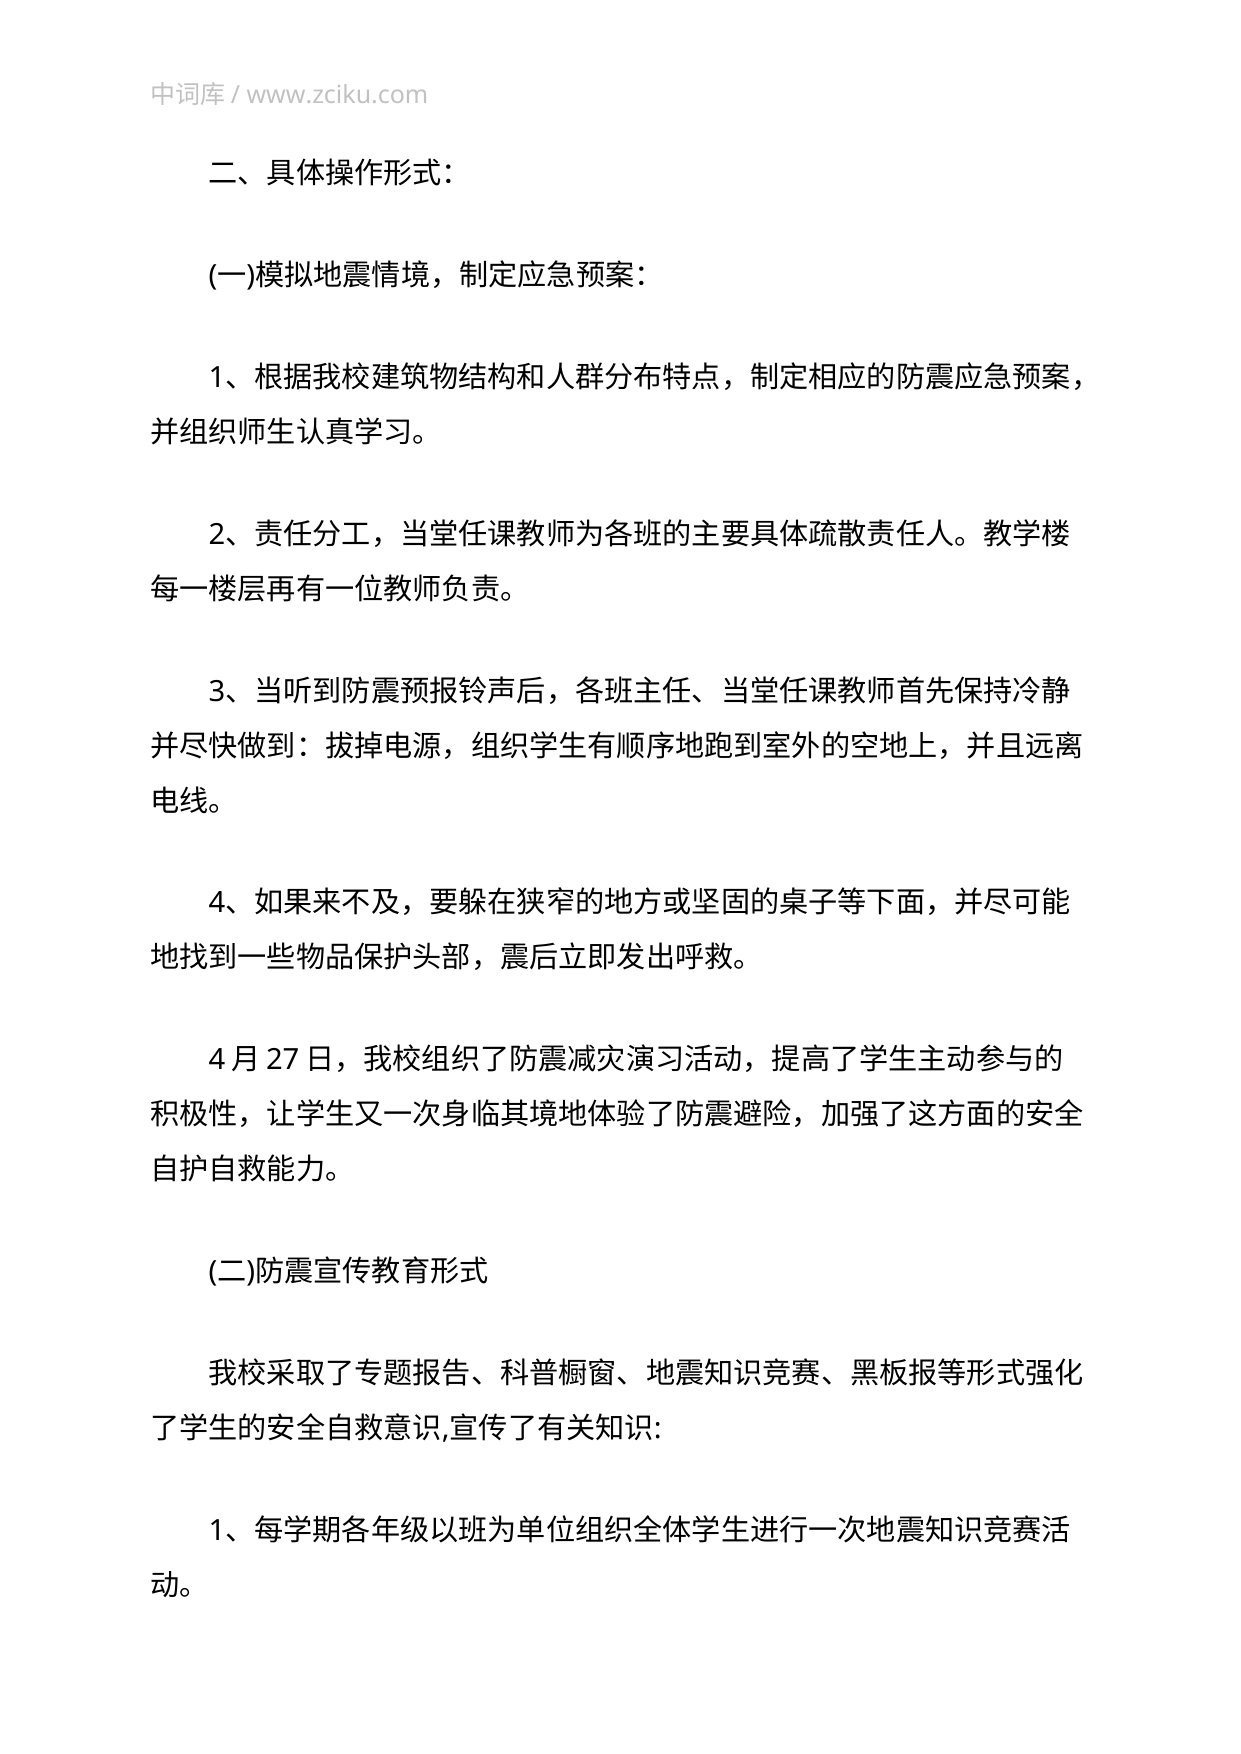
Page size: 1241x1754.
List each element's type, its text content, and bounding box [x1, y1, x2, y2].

text 2、责任分工，当堂任课教师为各班的主要具体疏散责任人。教学楼每一楼层再有一位教师负责。 [150, 511, 1090, 608]
text 4、如果来不及，要躲在狭窄的地方或坚固的桌子等下面，并尽可能地找到一些物品保护头部，震后立即发出呼救。 [150, 879, 1090, 976]
text 我校采取了专题报告、科普橱窗、地震知识竞赛、黑板报等形式强化了学生的安全自救意识,宣传了有关知识: [150, 1349, 1090, 1447]
text (二)防震宣传教育形式 [150, 1247, 1090, 1290]
text 1、根据我校建筑物结构和人群分布特点，制定相应的防震应急预案，并组织师生认真学习。 [150, 354, 1090, 451]
text 二、具体操作形式： [150, 150, 1090, 192]
text (一)模拟地震情境，制定应急预案： [150, 252, 1090, 294]
text 1、每学期各年级以班为单位组织全体学生进行一次地震知识竞赛活动。 [150, 1506, 1090, 1603]
text 3、当听到防震预报铃声后，各班主任、当堂任课教师首先保持冷静并尽快做到：拔掉电源，组织学生有顺序地跑到室外的空地上，并且远离电线。 [150, 667, 1090, 819]
text 4月27日，我校组织了防震减灾演习活动，提高了学生主动参与的积极性，让学生又一次身临其境地体验了防震避险，加强了这方面的安全自护自救能力。 [150, 1036, 1090, 1188]
